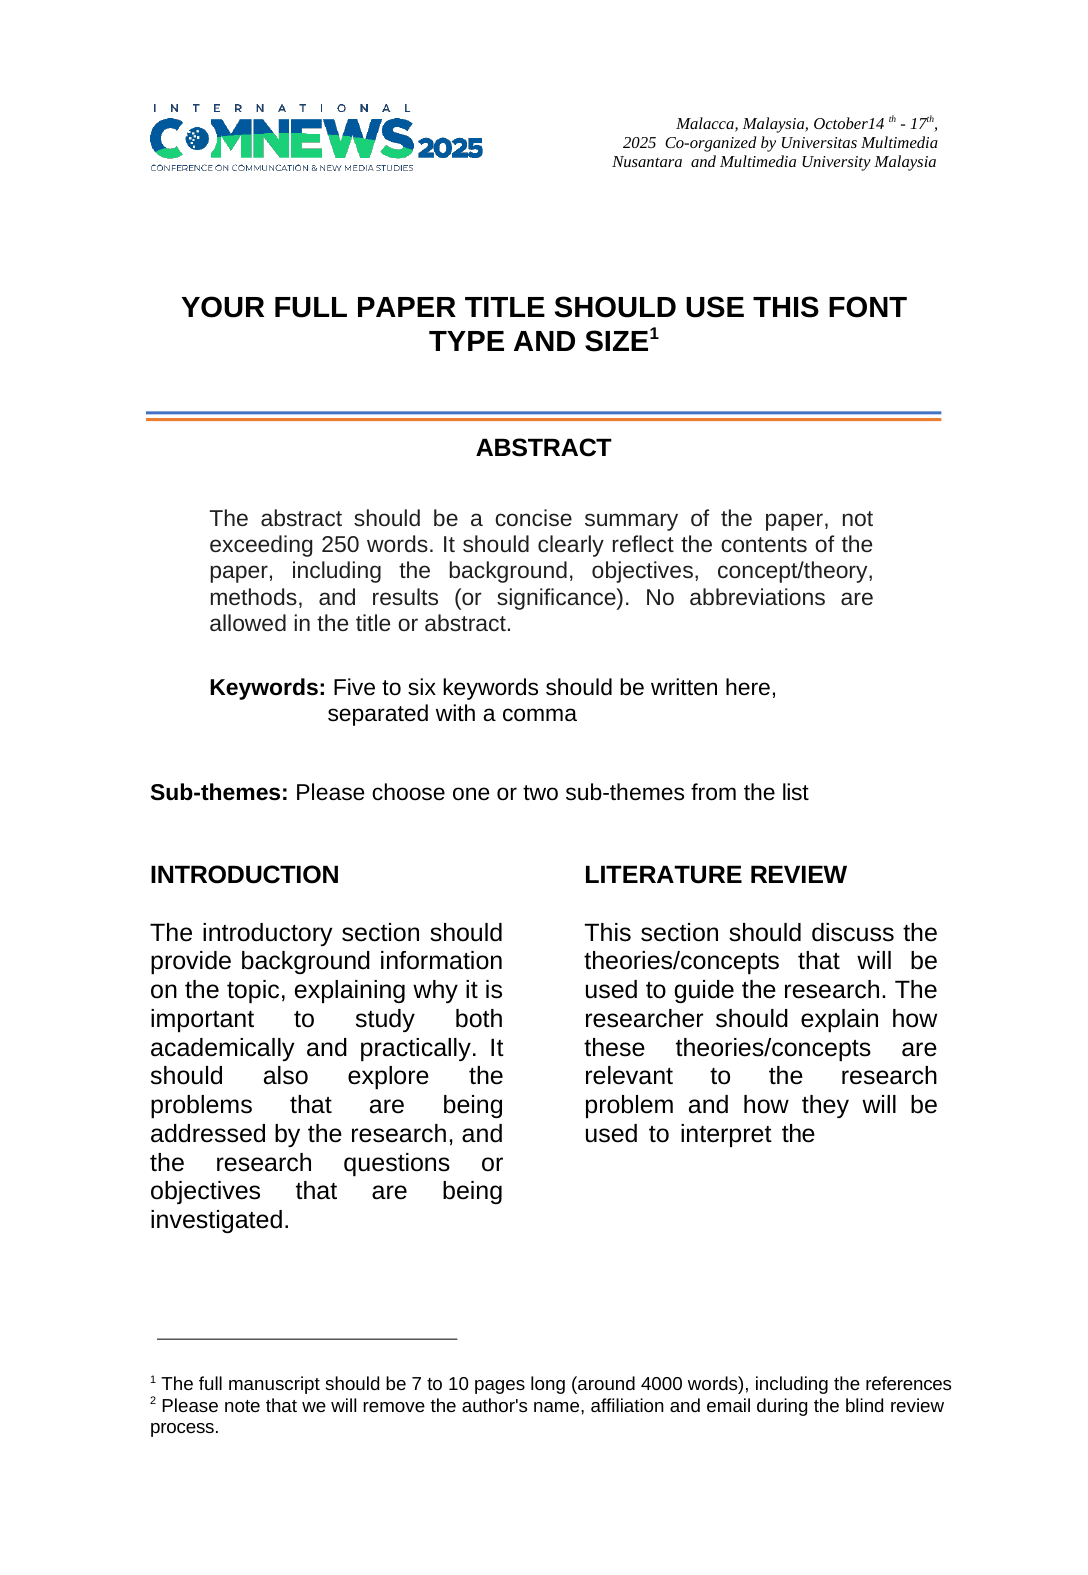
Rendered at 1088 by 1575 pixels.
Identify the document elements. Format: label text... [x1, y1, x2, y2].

subtitle ABSTRACT [112, 433, 975, 461]
text This section should discuss the theories/concepts that will be used to guide the research. The researcher should explain how these theories/concepts are relevant to the research problem and how they will be used to interpret the [584, 917, 938, 1147]
text Keywords: Five to six keywords should be written here, separated with a comma [209, 673, 876, 726]
subtitle INTRODUCTION [150, 860, 541, 889]
text The introductory section should provide background information on the topic, explaining why it is important to study both academically and practically. It should also explore the problems that are being addressed by the research, and the research questions or objectives that are being investigated. [150, 917, 504, 1234]
picture [150, 104, 483, 171]
text Sub-themes: Please choose one or two sub-themes from the list [150, 779, 975, 805]
subtitle LITERATURE REVIEW [584, 860, 975, 889]
text The abstract should be a concise summary of the paper, not exceeding 250 words. It should clearly reflect the contents of the paper, including the background, objectives, concept/theory, methods, and results (or significance). No abbreviations are allowed in the title or abstract. [209, 504, 874, 636]
title YOUR FULL PAPER TITLE SHOULD USE THIS FONT TYPE AND SIZE1 [156, 290, 932, 357]
